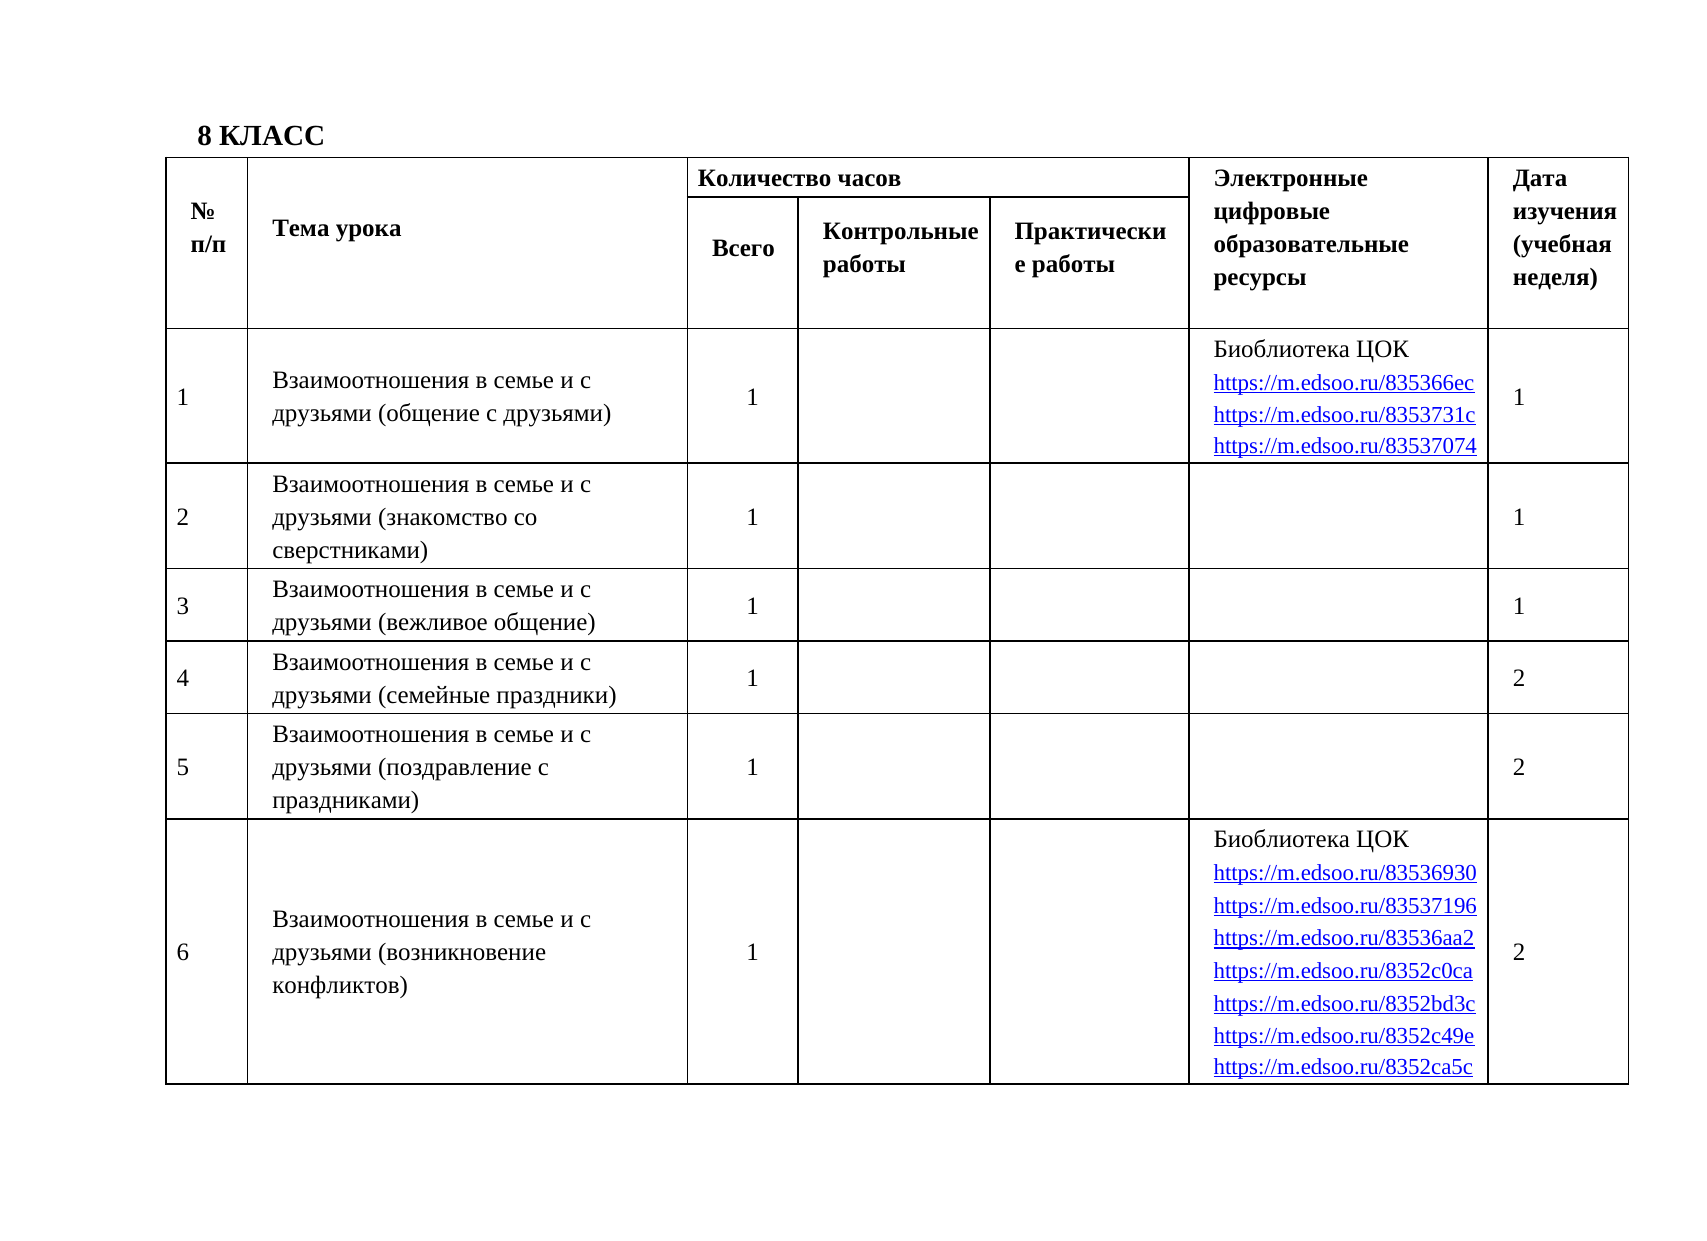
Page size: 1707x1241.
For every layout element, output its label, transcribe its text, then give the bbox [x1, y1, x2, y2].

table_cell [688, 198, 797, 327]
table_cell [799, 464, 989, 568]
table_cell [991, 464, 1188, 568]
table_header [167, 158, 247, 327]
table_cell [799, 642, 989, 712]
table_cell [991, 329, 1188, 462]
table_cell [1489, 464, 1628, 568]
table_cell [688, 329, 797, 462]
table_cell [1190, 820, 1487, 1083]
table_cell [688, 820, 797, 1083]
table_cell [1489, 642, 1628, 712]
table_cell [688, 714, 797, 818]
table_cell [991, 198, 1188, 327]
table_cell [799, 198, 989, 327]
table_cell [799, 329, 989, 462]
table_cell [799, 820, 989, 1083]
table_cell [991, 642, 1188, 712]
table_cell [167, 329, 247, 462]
text 8 КЛАСС [190, 118, 1618, 152]
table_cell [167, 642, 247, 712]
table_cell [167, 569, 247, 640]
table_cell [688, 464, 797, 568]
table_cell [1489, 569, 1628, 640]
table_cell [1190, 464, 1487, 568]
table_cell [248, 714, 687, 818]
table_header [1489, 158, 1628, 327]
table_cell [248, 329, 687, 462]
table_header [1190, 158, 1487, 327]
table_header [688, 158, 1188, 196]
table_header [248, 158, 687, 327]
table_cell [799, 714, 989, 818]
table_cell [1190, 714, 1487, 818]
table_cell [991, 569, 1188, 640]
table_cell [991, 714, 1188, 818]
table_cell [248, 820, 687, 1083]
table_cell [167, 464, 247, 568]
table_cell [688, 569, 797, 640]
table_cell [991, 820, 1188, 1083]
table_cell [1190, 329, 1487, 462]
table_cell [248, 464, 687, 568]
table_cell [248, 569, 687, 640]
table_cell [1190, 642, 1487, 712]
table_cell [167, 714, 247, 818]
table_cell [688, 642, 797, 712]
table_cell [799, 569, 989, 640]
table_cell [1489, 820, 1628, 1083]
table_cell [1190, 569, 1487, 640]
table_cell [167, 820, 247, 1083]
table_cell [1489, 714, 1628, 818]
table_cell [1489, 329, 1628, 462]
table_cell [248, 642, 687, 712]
